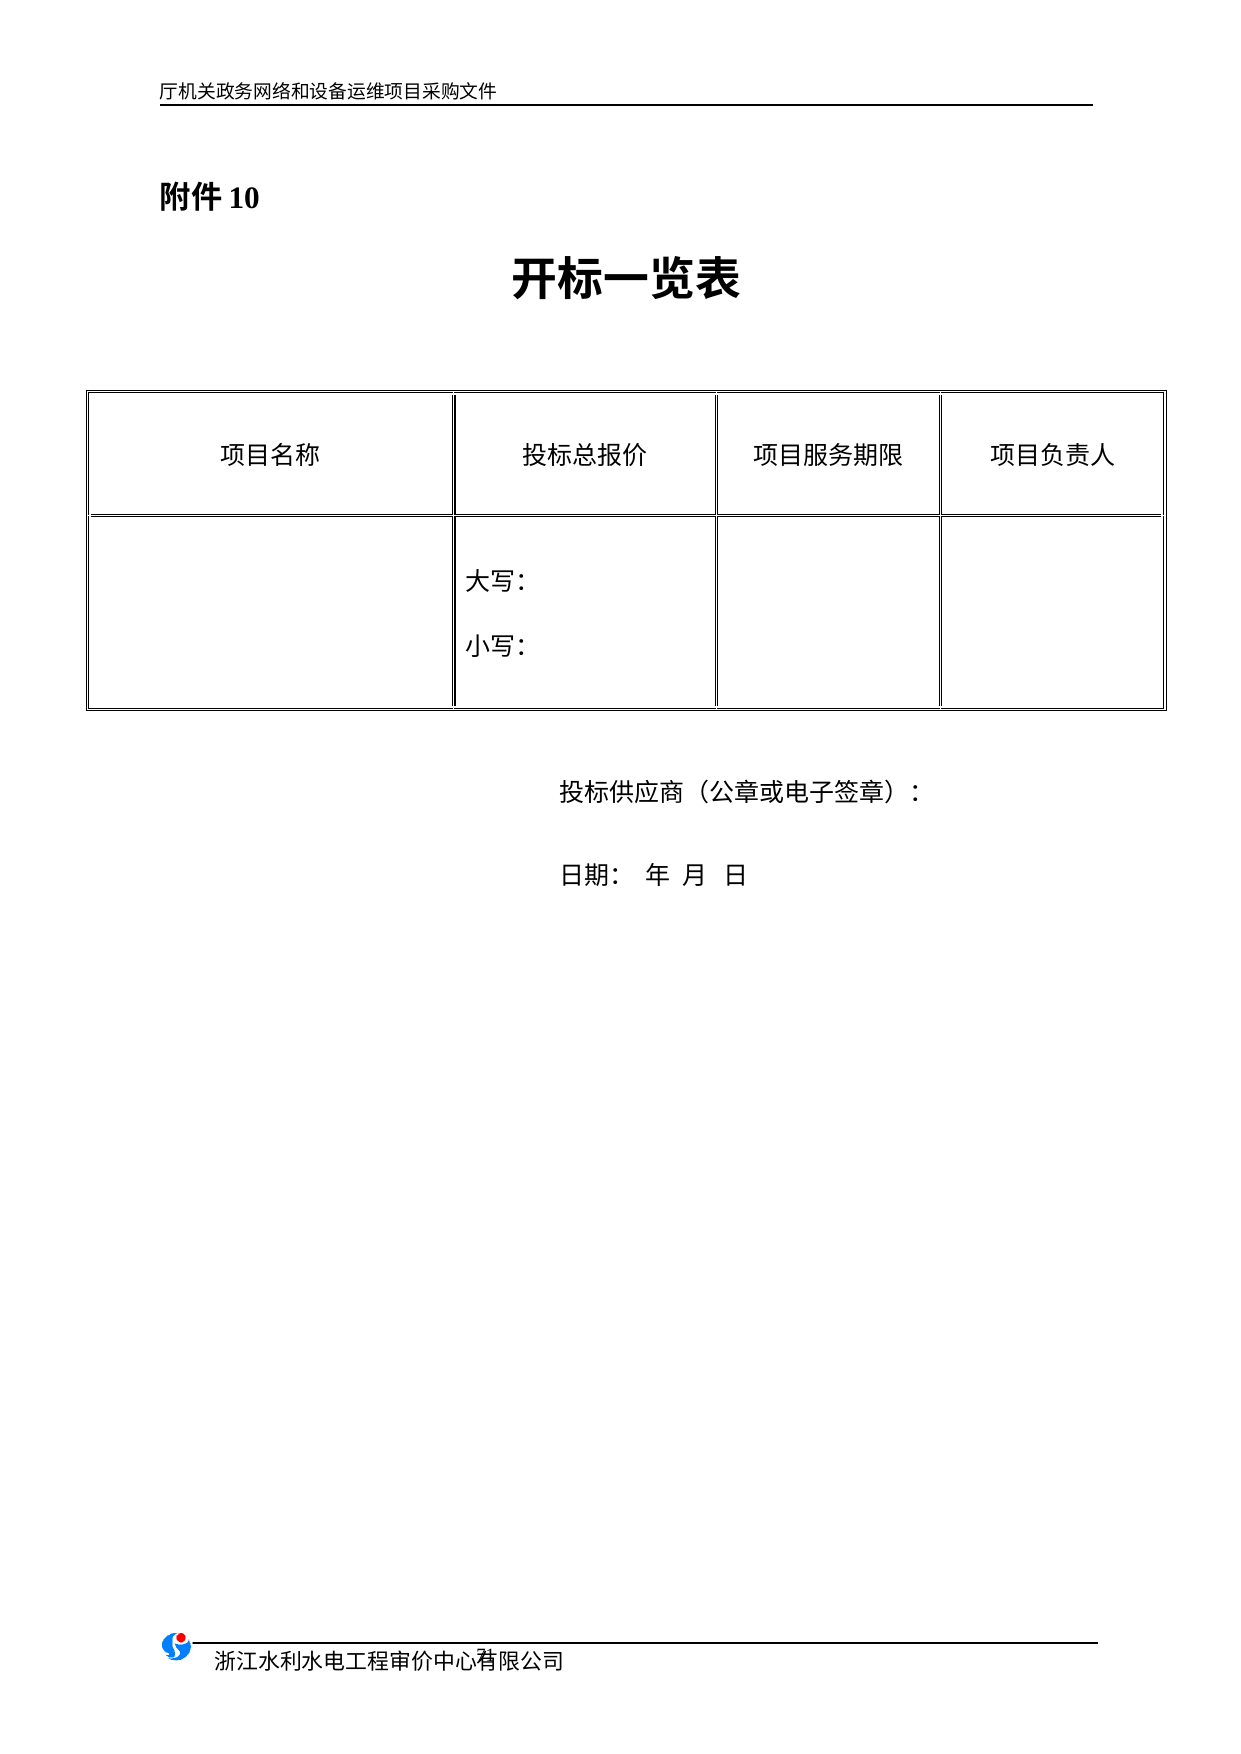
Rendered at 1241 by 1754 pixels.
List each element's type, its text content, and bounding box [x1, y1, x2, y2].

table_cell 大写： 小写： [454, 517, 716, 708]
text 开标一览表 [159, 227, 1093, 324]
text 附件10 [159, 162, 1093, 227]
text 投标供应商（公章或电子签章）： [559, 758, 1093, 823]
table_header 项目服务期限 [716, 391, 941, 514]
table_header 投标总报价 [454, 393, 716, 514]
picture [159, 1631, 193, 1661]
table_header 项目名称 [89, 391, 454, 514]
table_cell [941, 514, 1165, 708]
table_cell [87, 514, 454, 708]
table_header 项目负责人 [941, 393, 1163, 514]
text 日期： 年 月 日 [559, 841, 1093, 906]
table_cell [716, 514, 941, 708]
